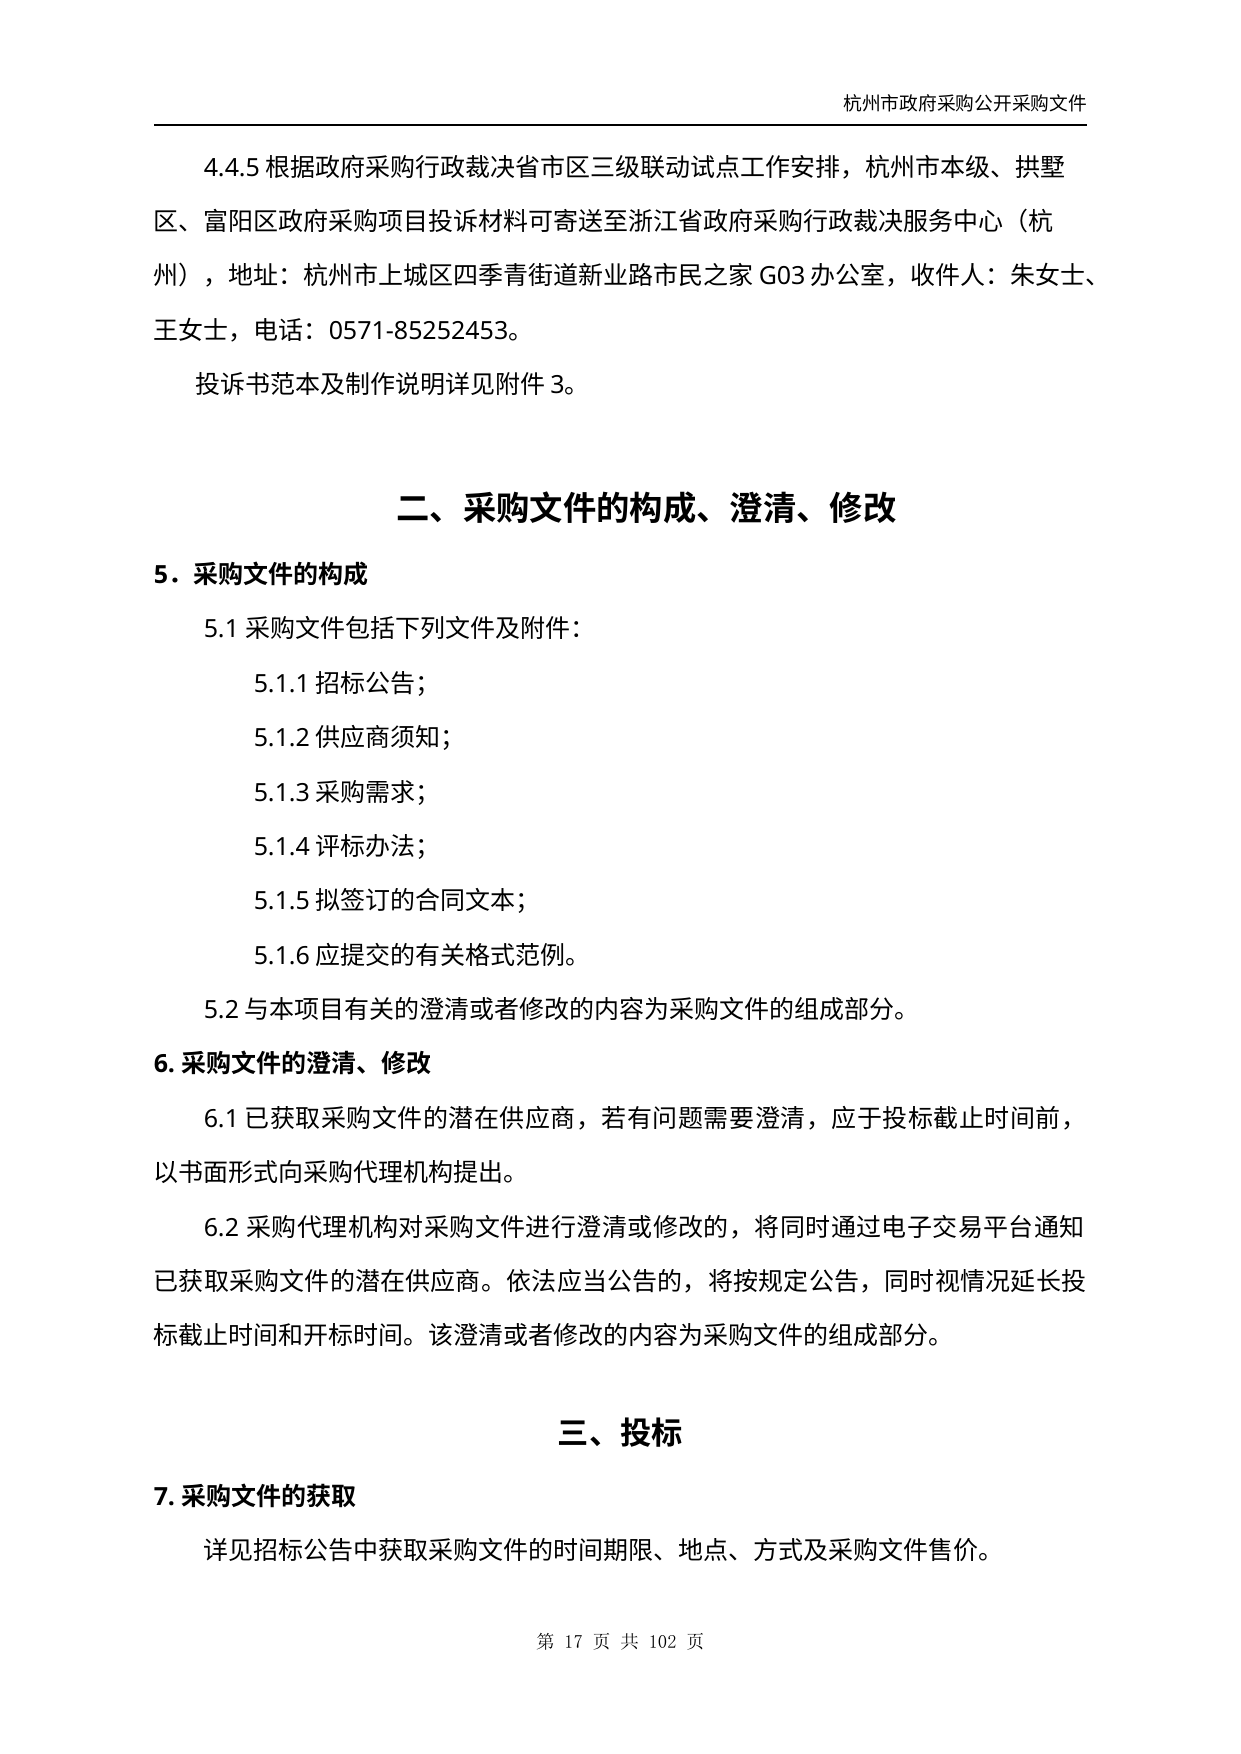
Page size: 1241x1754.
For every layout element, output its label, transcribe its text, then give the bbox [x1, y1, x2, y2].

text 5.1.3采购需求； [153, 772, 1087, 808]
text 投诉书范本及制作说明详见附件3。 [153, 364, 1087, 401]
text 5.1.2供应商须知； [153, 718, 1087, 754]
text 详见招标公告中获取采购文件的时间期限、地点、方式及采购文件售价。 [153, 1531, 1087, 1567]
text 4.4.5根据政府采购行政裁决省市区三级联动试点工作安排，杭州市本级、拱墅区、富阳区政府采购项目投诉材料可寄送至浙江省政府采购行政裁决服务中心（杭州），地址：杭州市上城区四季青街道新业路市民之家G03办公室，收件人：朱女士、王女士，电话：0571-85252453。 [153, 147, 1087, 346]
text 5.1.5拟签订的合同文本； [153, 881, 1087, 917]
text 6.1已获取采购文件的潜在供应商，若有问题需要澄清，应于投标截止时间前，以书面形式向采购代理机构提出。 [153, 1098, 1087, 1189]
text 5.1.1招标公告； [153, 663, 1087, 699]
text 5.1.4评标办法； [153, 826, 1087, 863]
text 5.1.6应提交的有关格式范例。 [153, 935, 1087, 971]
text 6. 采购文件的澄清、修改 [153, 1044, 1087, 1080]
text 7. 采购文件的获取 [153, 1476, 1087, 1512]
text 5．采购文件的构成 [153, 554, 1087, 591]
text 5.2与本项目有关的澄清或者修改的内容为采购文件的组成部分。 [153, 989, 1087, 1026]
text 二、采购文件的构成、澄清、修改 [153, 482, 1087, 530]
text 三、投标 [153, 1408, 1087, 1454]
text 5.1 采购文件包括下列文件及附件： [153, 609, 1087, 645]
text 6.2 采购代理机构对采购文件进行澄清或修改的，将同时通过电子交易平台通知已获取采购文件的潜在供应商。依法应当公告的，将按规定公告，同时视情况延长投标截止时间和开标时间。该澄清或者修改的内容为采购文件的组成部分。 [153, 1207, 1087, 1352]
